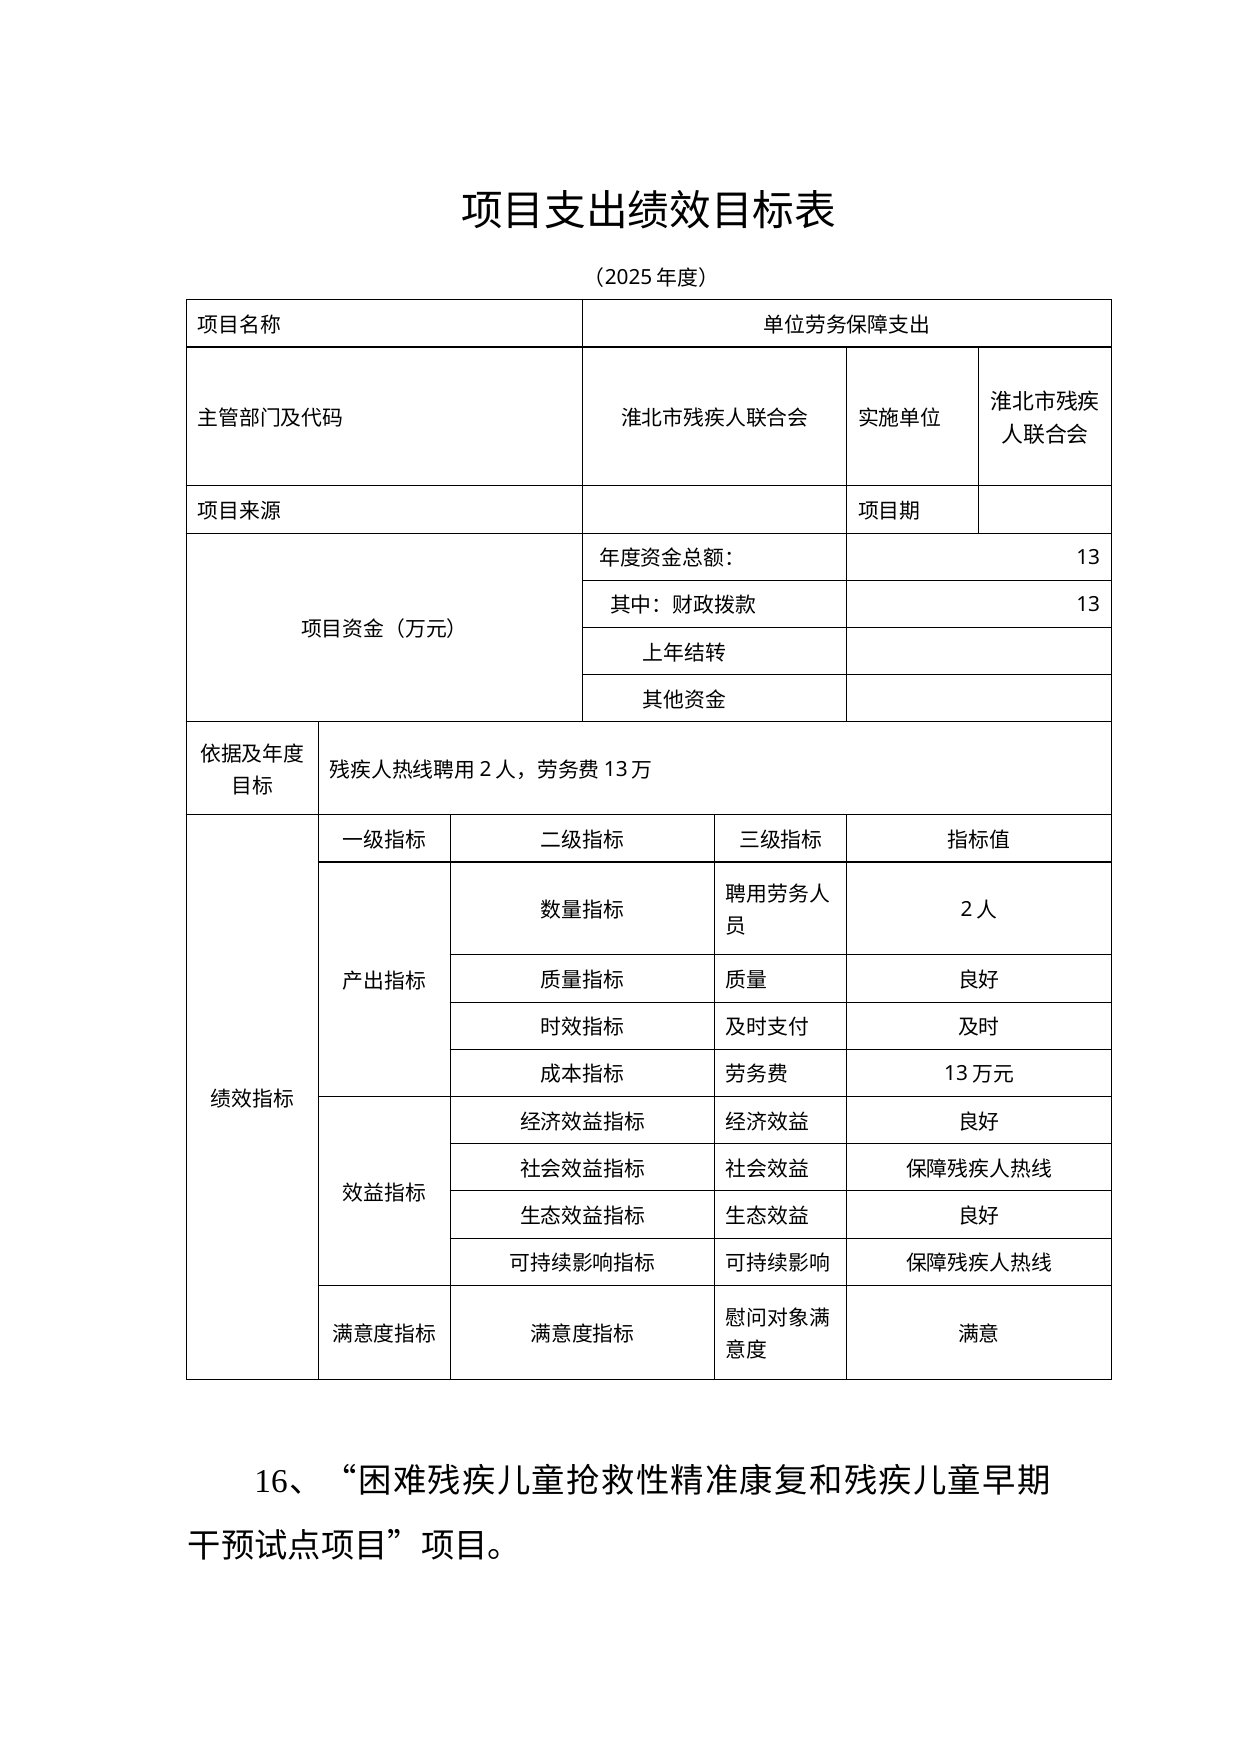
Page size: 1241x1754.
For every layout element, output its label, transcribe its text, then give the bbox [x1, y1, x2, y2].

table_cell 上年结转 [583, 628, 846, 674]
table_cell 实施单位 [847, 348, 978, 485]
table_cell 满意度指标 [451, 1286, 714, 1379]
table_cell 淮北市残疾人联合会 [979, 348, 1111, 485]
table_cell 慰问对象满意度 [715, 1286, 846, 1379]
table_cell 二级指标 [451, 815, 714, 861]
table_cell 指标值 [847, 815, 1111, 861]
table_cell 满意 [847, 1286, 1111, 1379]
table_cell 劳务费 [715, 1050, 846, 1096]
table_cell （2025年度） [186, 254, 1111, 299]
text 16、“困难残疾儿童抢救性精准康复和残疾儿童早期干预试点项目”项目。 [187, 1445, 1053, 1575]
table_cell 一级指标 [319, 815, 450, 861]
table_cell 其中：财政拨款 [583, 581, 846, 627]
table_cell 良好 [847, 955, 1111, 1002]
table_cell 主管部门及代码 [187, 348, 582, 485]
table_cell 13 [847, 581, 1111, 627]
table_cell 项目期 [847, 486, 978, 532]
table_cell 项目名称 [187, 300, 582, 346]
table_cell 生态效益 [715, 1191, 846, 1237]
table_cell 成本指标 [451, 1050, 714, 1096]
table_cell 单位劳务保障支出 [583, 300, 1111, 346]
table_cell 质量指标 [451, 955, 714, 1002]
table_cell 数量指标 [451, 863, 714, 954]
table_cell [583, 486, 846, 532]
table_cell 年度资金总额： [583, 534, 846, 579]
table_cell 经济效益 [715, 1097, 846, 1143]
table_cell 绩效指标 [187, 815, 318, 1379]
table_cell 良好 [847, 1097, 1111, 1143]
table_cell 及时支付 [715, 1003, 846, 1049]
table_cell 及时 [847, 1003, 1111, 1049]
table_cell 聘用劳务人员 [715, 863, 846, 954]
table_cell 保障残疾人热线 [847, 1144, 1111, 1190]
table_cell 效益指标 [319, 1097, 450, 1285]
table_cell 社会效益 [715, 1144, 846, 1190]
table_cell 可持续影响 [715, 1239, 846, 1285]
table_cell 残疾人热线聘用2人，劳务费13万 [319, 722, 1111, 814]
table_cell 其他资金 [583, 675, 846, 721]
table_cell 2人 [847, 863, 1111, 954]
table_cell 依据及年度目标 [187, 722, 318, 814]
table_cell 满意度指标 [319, 1286, 450, 1379]
table_cell [847, 628, 1111, 674]
table_cell 项目资金（万元） [187, 534, 582, 721]
table_cell 经济效益指标 [451, 1097, 714, 1143]
table_cell 可持续影响指标 [451, 1239, 714, 1285]
table_cell 质量 [715, 955, 846, 1002]
table_cell [979, 486, 1111, 532]
table_cell [847, 675, 1111, 721]
table_cell 生态效益指标 [451, 1191, 714, 1237]
table_cell 保障残疾人热线 [847, 1239, 1111, 1285]
table_cell 时效指标 [451, 1003, 714, 1049]
table_cell 良好 [847, 1191, 1111, 1237]
table_header 项目支出绩效目标表 [186, 162, 1111, 253]
table_cell 三级指标 [715, 815, 846, 861]
table_cell 13 [847, 534, 1111, 579]
table_cell 13万元 [847, 1050, 1111, 1096]
table_cell 社会效益指标 [451, 1144, 714, 1190]
table_cell 项目来源 [187, 486, 582, 532]
table_cell 淮北市残疾人联合会 [583, 348, 846, 485]
table_cell 产出指标 [319, 863, 450, 1096]
